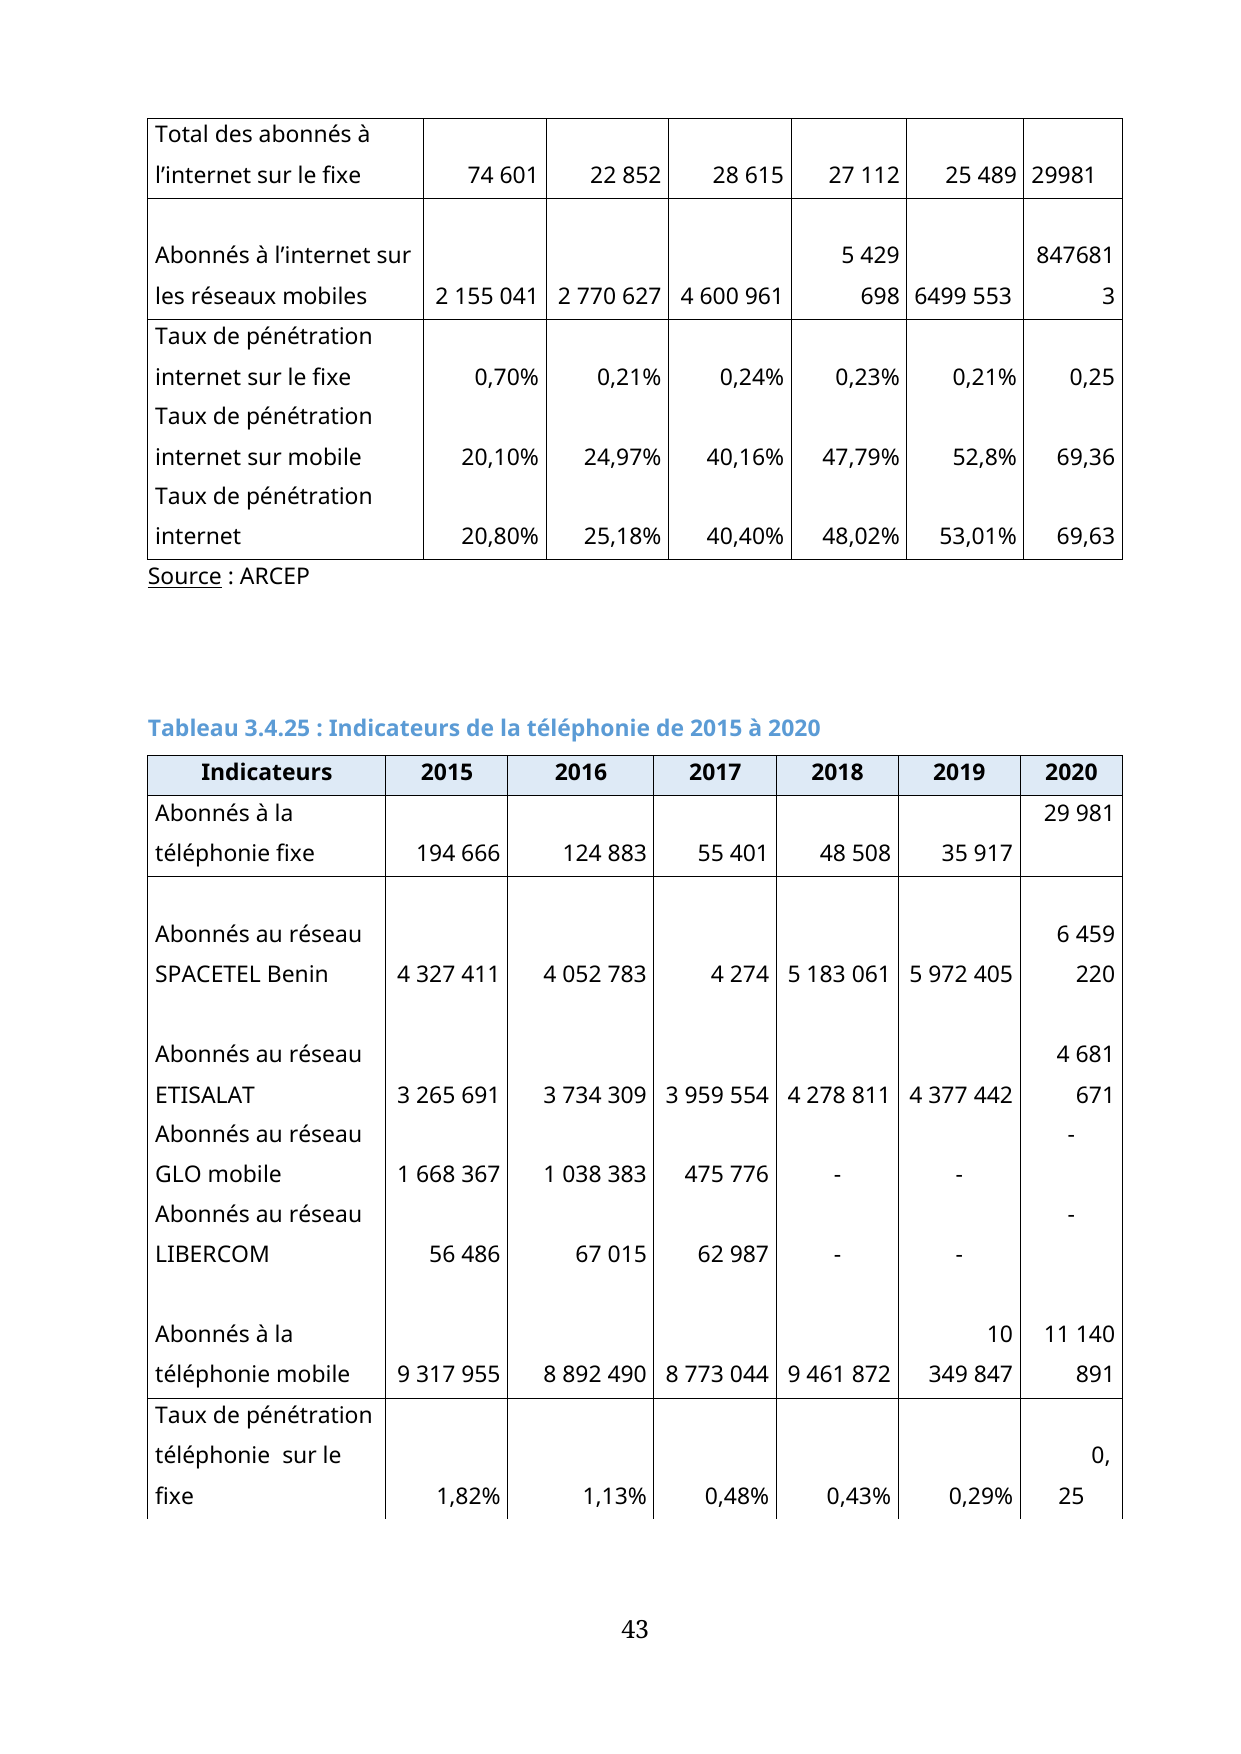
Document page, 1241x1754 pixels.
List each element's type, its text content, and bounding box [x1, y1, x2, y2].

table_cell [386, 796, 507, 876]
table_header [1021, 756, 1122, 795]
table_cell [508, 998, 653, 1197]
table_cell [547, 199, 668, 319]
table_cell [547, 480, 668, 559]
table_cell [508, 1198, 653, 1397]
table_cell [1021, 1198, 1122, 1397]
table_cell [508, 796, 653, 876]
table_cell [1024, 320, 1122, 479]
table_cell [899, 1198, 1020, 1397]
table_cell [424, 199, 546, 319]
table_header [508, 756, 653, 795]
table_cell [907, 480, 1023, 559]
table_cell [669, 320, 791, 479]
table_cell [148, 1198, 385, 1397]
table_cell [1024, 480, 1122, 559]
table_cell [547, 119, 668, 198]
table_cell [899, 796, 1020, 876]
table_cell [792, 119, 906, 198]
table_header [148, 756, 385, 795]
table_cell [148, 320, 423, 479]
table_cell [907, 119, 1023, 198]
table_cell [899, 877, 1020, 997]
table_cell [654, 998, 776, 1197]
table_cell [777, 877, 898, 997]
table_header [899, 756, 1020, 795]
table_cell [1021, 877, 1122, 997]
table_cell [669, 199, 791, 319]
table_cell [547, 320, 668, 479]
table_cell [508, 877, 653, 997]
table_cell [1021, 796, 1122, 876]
text Tableau 3.4.25 : Indicateurs de la téléphonie de 2015 à 2020 [148, 712, 1122, 743]
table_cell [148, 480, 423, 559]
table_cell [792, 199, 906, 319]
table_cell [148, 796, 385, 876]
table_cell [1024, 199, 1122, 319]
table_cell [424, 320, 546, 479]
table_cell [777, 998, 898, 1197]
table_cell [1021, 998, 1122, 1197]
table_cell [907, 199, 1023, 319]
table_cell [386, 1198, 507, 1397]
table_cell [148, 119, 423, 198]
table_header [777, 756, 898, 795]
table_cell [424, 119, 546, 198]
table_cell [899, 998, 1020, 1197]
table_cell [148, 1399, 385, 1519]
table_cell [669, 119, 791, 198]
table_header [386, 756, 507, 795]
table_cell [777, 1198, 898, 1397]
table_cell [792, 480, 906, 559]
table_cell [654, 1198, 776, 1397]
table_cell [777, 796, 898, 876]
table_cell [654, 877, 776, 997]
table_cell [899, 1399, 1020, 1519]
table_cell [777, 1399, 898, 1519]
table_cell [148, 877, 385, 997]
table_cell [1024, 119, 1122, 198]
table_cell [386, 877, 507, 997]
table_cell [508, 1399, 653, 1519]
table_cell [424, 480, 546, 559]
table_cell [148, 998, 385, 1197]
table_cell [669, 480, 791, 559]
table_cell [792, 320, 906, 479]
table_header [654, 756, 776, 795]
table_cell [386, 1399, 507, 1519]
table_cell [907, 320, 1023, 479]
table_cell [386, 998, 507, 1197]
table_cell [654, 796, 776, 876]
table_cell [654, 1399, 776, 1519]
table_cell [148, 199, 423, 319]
text Source : ARCEP [148, 560, 1122, 592]
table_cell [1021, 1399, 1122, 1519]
